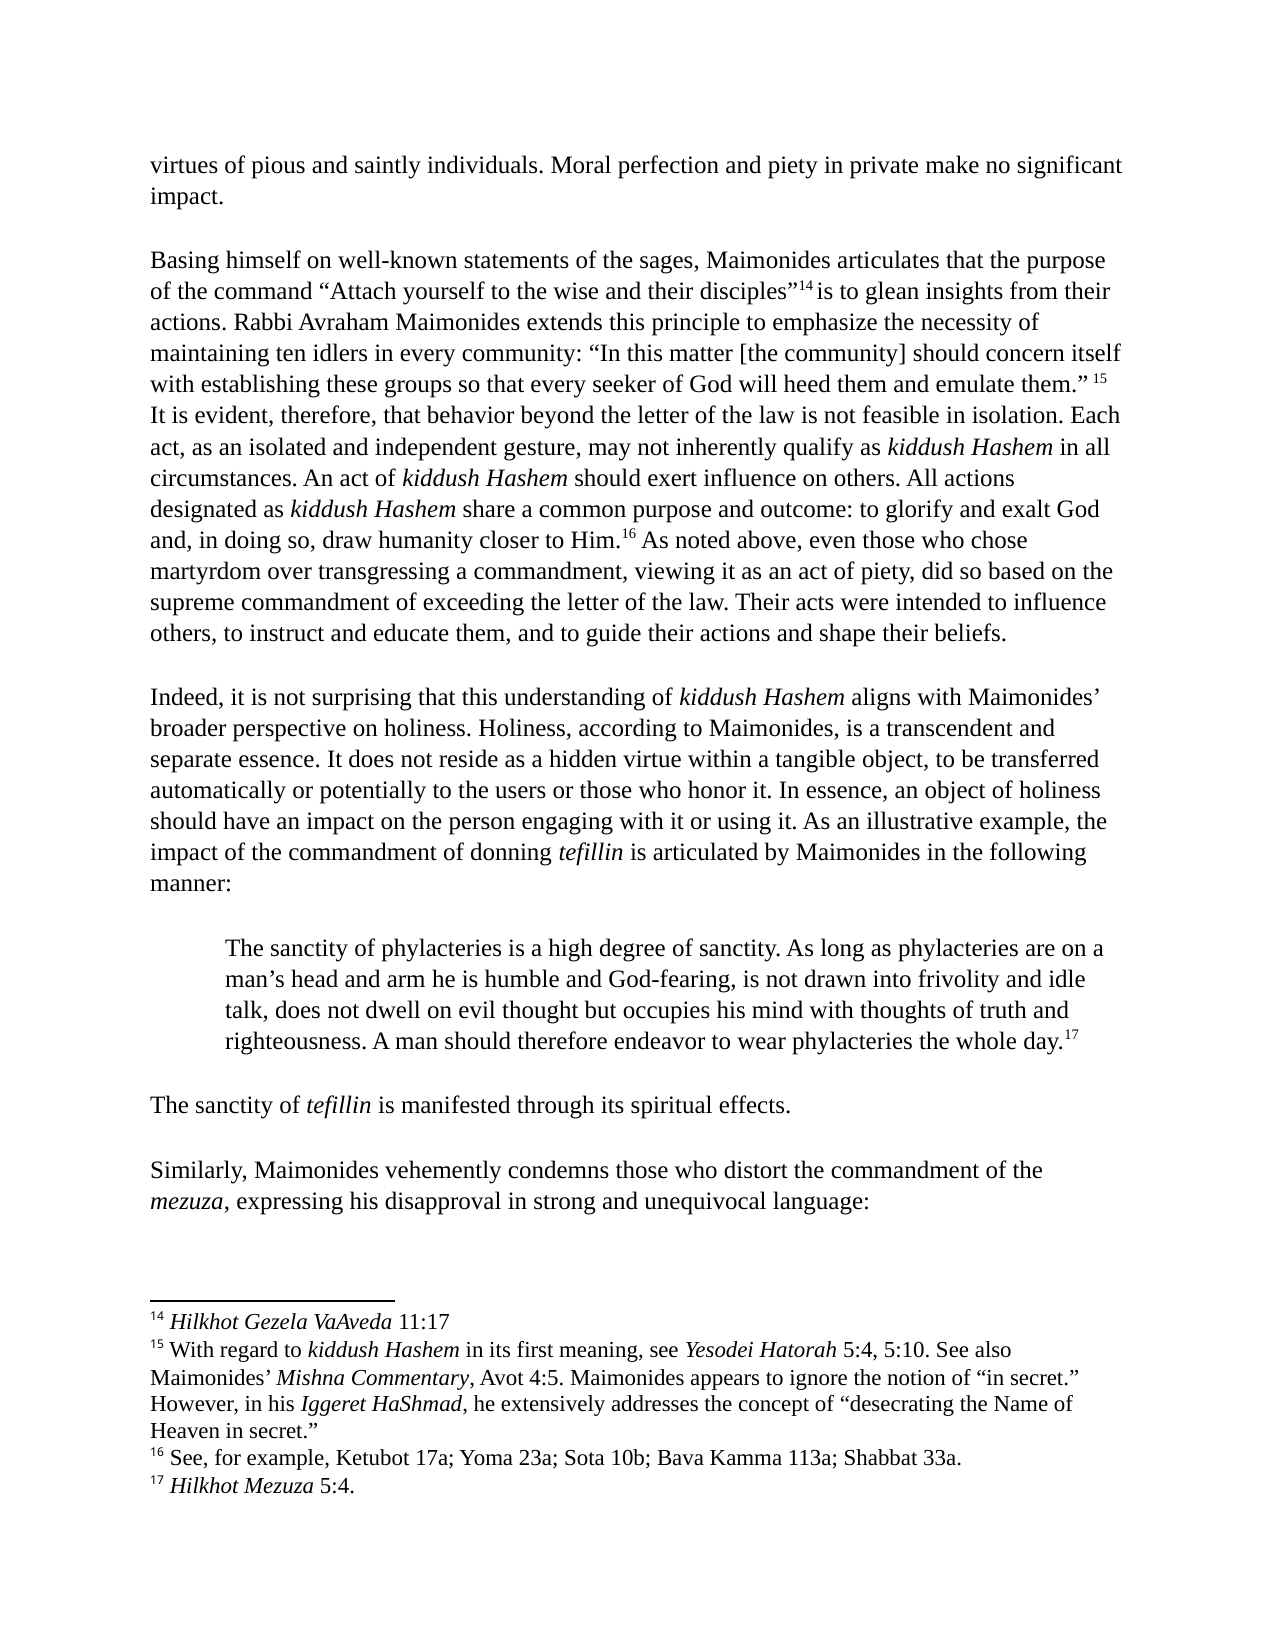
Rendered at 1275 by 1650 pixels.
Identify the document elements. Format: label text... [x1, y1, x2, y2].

text Indeed, it is not surprising that this understanding of kiddush Hashem aligns with Maimonides’ broader perspective on holiness. Holiness, according to Maimonides, is a transcendent and separate essence. It does not reside as a hidden virtue within a tangible object, to be transferred automatically or potentially to the users or those who honor it. In essence, an object of holiness should have an impact on the person engaging with it or using it. As an illustrative example, the impact of the commandment of donning tefillin is articulated by Maimonides in the following manner: [150, 682, 1125, 897]
text The sanctity of tefillin is manifested through its spiritual effects. [150, 1090, 1125, 1119]
text Basing himself on well-known statements of the sages, Maimonides articulates that the purpose of the command “Attach yourself to the wise and their disciples” is to glean insights from their actions. Rabbi Avraham Maimonides extends this principle to emphasize the necessity of maintaining ten idlers in every community: “In this matter [the community] should concern itself with establishing these groups so that every seeker of God will heed them and emulate them.” It is evident, therefore, that behavior beyond the letter of the law is not feasible in isolation. Each act, as an isolated and independent gesture, may not inherently qualify as kiddush Hashem in all circumstances. An act of kiddush Hashem should exert influence on others. All actions designated as kiddush Hashem share a common purpose and outcome: to glorify and exalt God and, in doing so, draw humanity closer to Him. As noted above, even those who chose martyrdom over transgressing a commandment, viewing it as an act of piety, did so based on the supreme commandment of exceeding the letter of the law. Their acts were intended to influence others, to instruct and educate them, and to guide their actions and shape their beliefs. [150, 245, 1125, 647]
text The sanctity of phylacteries is a high degree of sanctity. As long as phylacteries are on a man’s head and arm he is humble and God-fearing, is not drawn into frivolity and idle talk, does not dwell on evil thought but occupies his mind with thoughts of truth and righteousness. A man should therefore endeavor to wear phylacteries the whole day. [225, 933, 1125, 1055]
text Allow me to add that moral perfection inherently requires a public stage; it must be unveiled and demonstrated in the public sphere, through interactions and social bonds. As Maimonides succinctly puts it, “If it occurs in your heart that one of the human beings stands alone and has nothing to do with others – we will find all his good virtues standing in vain.” It is the socio-political context that both demands and facilitates the cultivation of moral virtues to their fullest potential. This is evident in Maimonides’ portrayal of R. Yehuda HaNasi as someone “unique in his generation and unique in his time,” a person in whom God gathered fine teachings and virtues, earning him the esteemed title of Rabbenu Hakadosh, “our holy rabbi,” among his contemporaries. The inevitable conclusion is that society must recognize and acknowledge the virtues of pious and saintly individuals. Moral perfection and piety in private make no significant impact. [150, 150, 1125, 210]
text Similarly, Maimonides vehemently condemns those who distort the commandment of the mezuza, expressing his disapproval in strong and unequivocal language: [150, 1155, 1125, 1214]
